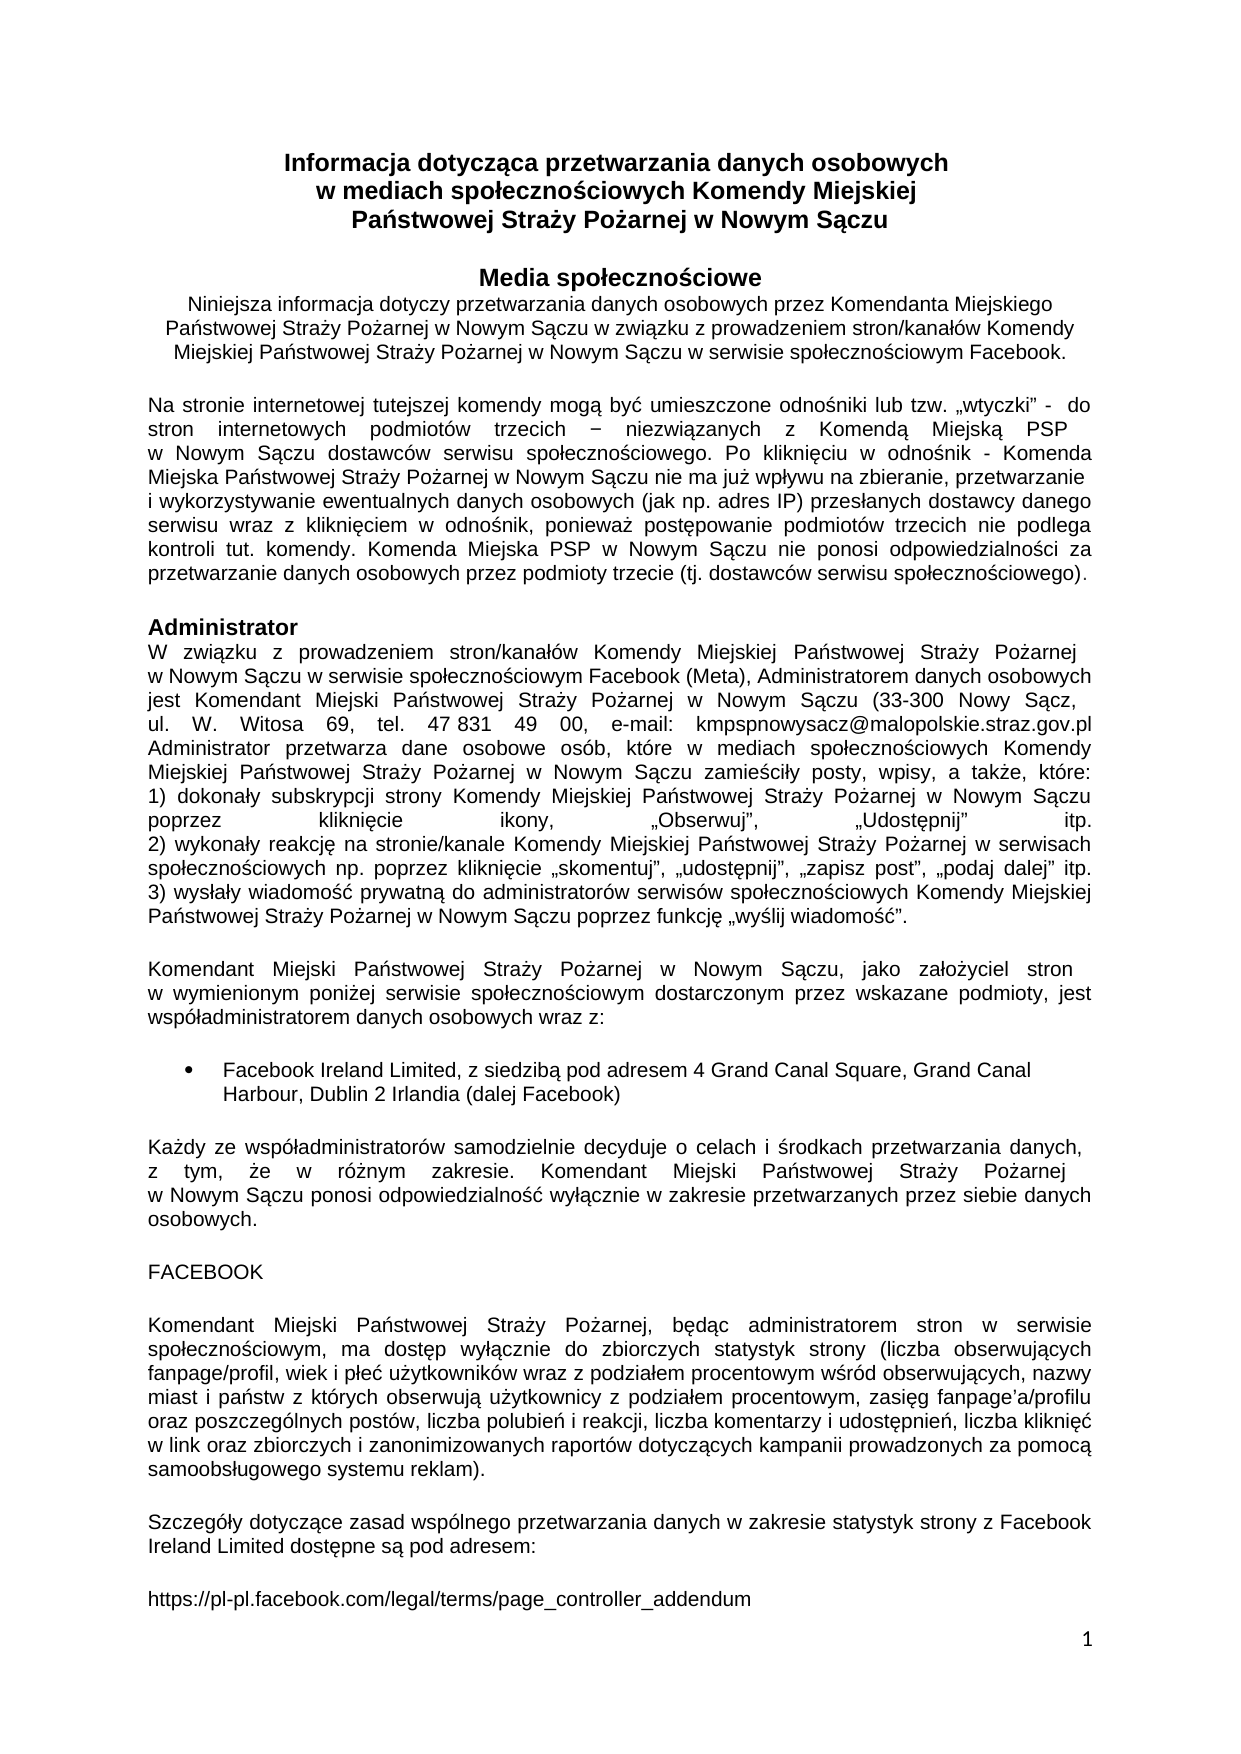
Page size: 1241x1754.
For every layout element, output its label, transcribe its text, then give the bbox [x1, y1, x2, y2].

text Komendant Miejski Państwowej Straży Pożarnej w Nowym Sączu, jako założyciel stron w wymienionym poniżej serwisie społecznościowym dostarczonym przez wskazane podmioty, jest współadministratorem danych osobowych wraz z: [148, 957, 1093, 1028]
text Na stronie internetowej tutejszej komendy mogą być umieszczone odnośniki lub tzw. „wtyczki” - do stron internetowych podmiotów trzecich − niezwiązanych z Komendą Miejską PSP w Nowym Sączu dostawców serwisu społecznościowego. Po kliknięciu w odnośnik - Komenda Miejska Państwowej Straży Pożarnej w Nowym Sączu nie ma już wpływu na zbieranie, przetwarzanie i wykorzystywanie ewentualnych danych osobowych (jak np. adres IP) przesłanych dostawcy danego serwisu wraz z kliknięciem w odnośnik, ponieważ postępowanie podmiotów trzecich nie podlega kontroli tut. komendy. Komenda Miejska PSP w Nowym Sączu nie ponosi odpowiedzialności za przetwarzanie danych osobowych przez podmioty trzecie (tj. dostawców serwisu społecznościowego). [148, 393, 1093, 584]
list Facebook Ireland Limited, z siedzibą pod adresem 4 Grand Canal Square, Grand Canal Harbour, Dublin 2 Irlandia (dalej Facebook) [185, 1058, 1093, 1106]
text Administrator W związku z prowadzeniem stron/kanałów Komendy Miejskiej Państwowej Straży Pożarnej w Nowym Sączu w serwisie społecznościowym Facebook (Meta), Administratorem danych osobowych jest Komendant Miejski Państwowej Straży Pożarnej w Nowym Sączu (33-300 Nowy Sącz, ul. W. Witosa 69, tel. 47 831 49 00, e-mail: kmpspnowysacz@malopolskie.straz.gov.pl Administrator przetwarza dane osobowe osób, które w mediach społecznościowych Komendy Miejskiej Państwowej Straży Pożarnej w Nowym Sączu zamieściły posty, wpisy, a także, które: 1) dokonały subskrypcji strony Komendy Miejskiej Państwowej Straży Pożarnej w Nowym Sączu poprzez kliknięcie ikony, „Obserwuj”, „Udostępnij” itp. 2) wykonały reakcję na stronie/kanale Komendy Miejskiej Państwowej Straży Pożarnej w serwisach społecznościowych np. poprzez kliknięcie „skomentuj”, „udostępnij”, „zapisz post”, „podaj dalej” itp. 3) wysłały wiadomość prywatną do administratorów serwisów społecznościowych Komendy Miejskiej Państwowej Straży Pożarnej w Nowym Sączu poprzez funkcję „wyślij wiadomość”. [148, 614, 1093, 927]
text https://pl-pl.facebook.com/legal/terms/page_controller_addendum [148, 1587, 1093, 1611]
text Media społecznościowe Niniejsza informacja dotyczy przetwarzania danych osobowych przez Komendanta Miejskiego Państwowej Straży Pożarnej w Nowym Sączu w związku z prowadzeniem stron/kanałów Komendy Miejskiej Państwowej Straży Pożarnej w Nowym Sączu w serwisie społecznościowym Facebook. [148, 263, 1093, 364]
text Każdy ze współadministratorów samodzielnie decyduje o celach i środkach przetwarzania danych, z tym, że w różnym zakresie. Komendant Miejski Państwowej Straży Pożarnej w Nowym Sączu ponosi odpowiedzialność wyłącznie w zakresie przetwarzanych przez siebie danych osobowych. [148, 1135, 1093, 1231]
text FACEBOOK [148, 1260, 1093, 1284]
text Komendant Miejski Państwowej Straży Pożarnej, będąc administratorem stron w serwisie społecznościowym, ma dostęp wyłącznie do zbiorczych statystyk strony (liczba obserwujących fanpage/profil, wiek i płeć użytkowników wraz z podziałem procentowym wśród obserwujących, nazwy miast i państw z których obserwują użytkownicy z podziałem procentowym, zasięg fanpage’a/profilu oraz poszczególnych postów, liczba polubień i reakcji, liczba komentarzy i udostępnień, liczba kliknięć w link oraz zbiorczych i zanonimizowanych raportów dotyczących kampanii prowadzonych za pomocą samoobsługowego systemu reklam). [148, 1313, 1093, 1481]
text Informacja dotycząca przetwarzania danych osobowych w mediach społecznościowych Komendy Miejskiej Państwowej Straży Pożarnej w Nowym Sączu [148, 148, 1093, 234]
text Szczegóły dotyczące zasad wspólnego przetwarzania danych w zakresie statystyk strony z Facebook Ireland Limited dostępne są pod adresem: [148, 1510, 1093, 1558]
